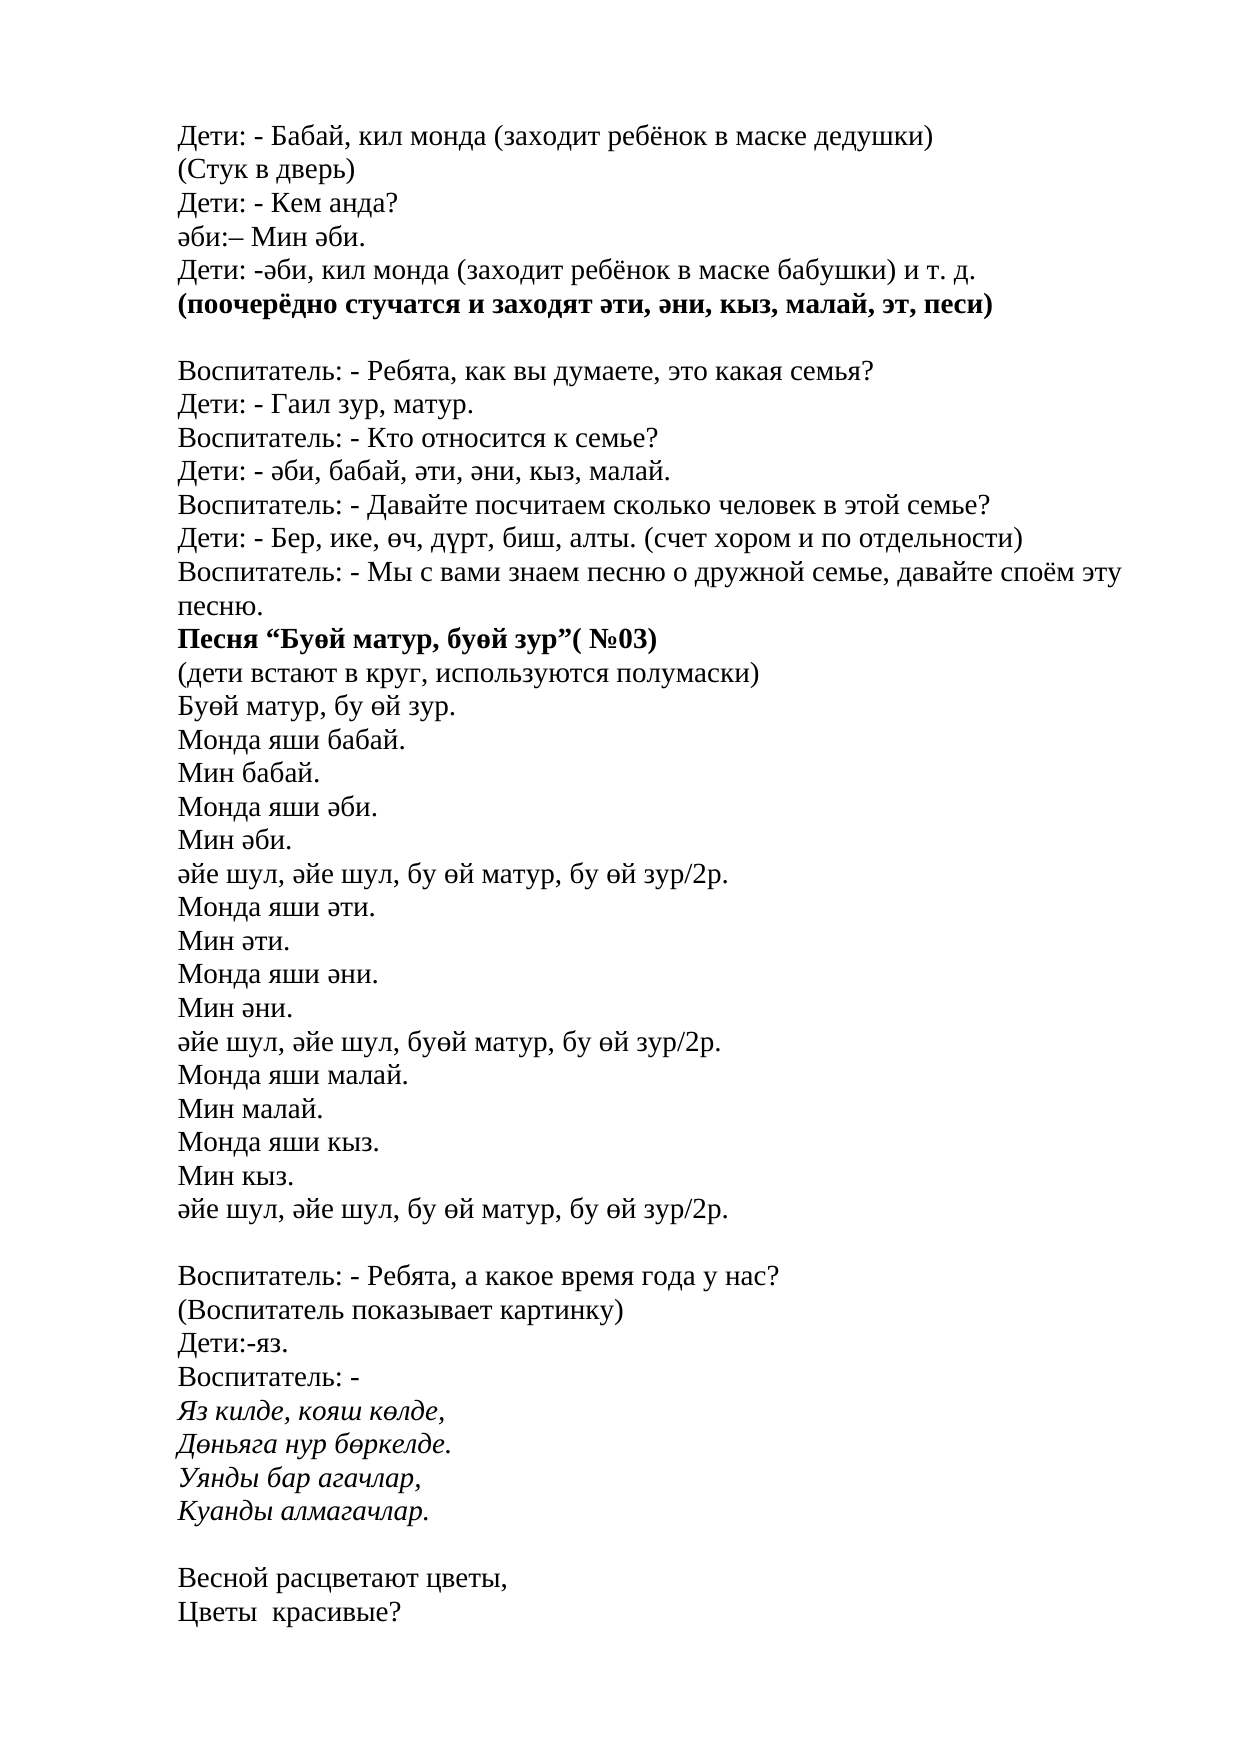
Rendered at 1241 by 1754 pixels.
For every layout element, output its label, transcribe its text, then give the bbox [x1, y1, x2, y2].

text Воспитатель: - [177, 1359, 1152, 1393]
text Куанды алмагачлар. [177, 1493, 1152, 1527]
text Воспитатель: - Ребята, как вы думаете, это какая семья? [177, 353, 1152, 386]
text Песня “Буөй матур, буөй зур”( №03) [177, 621, 1152, 655]
text Воспитатель: - Ребята, а какое время года у нас? [177, 1258, 1152, 1292]
text Монда яши әни. [177, 957, 1152, 990]
text әйе шул, әйе шул, бу өй матур, бу өй зур/2р. [177, 856, 1152, 889]
text Цветы красивые? [177, 1594, 1152, 1627]
text Монда яши кыз. [177, 1124, 1152, 1158]
text Яз килде, кояш көлде, [177, 1393, 1152, 1426]
text (поочерёдно стучатся и заходят әти, әни, кыз, малай, эт, песи) [177, 286, 1152, 319]
text Буөй матур, бу өй зур. [177, 688, 1152, 722]
text әйе шул, әйе шул, бу өй матур, бу өй зур/2р. [177, 1191, 1152, 1225]
text Воспитатель: - Давайте посчитаем сколько человек в этой семье? [177, 487, 1152, 521]
text Дети: - Бер, ике, өч, дүрт, биш, алты. (счет хором и по отдельности) [177, 521, 1152, 554]
text Мин әни. [177, 990, 1152, 1024]
text (дети встают в круг, используются полумаски) [177, 655, 1152, 688]
text Дети: - Бабай, кил монда (заходит ребёнок в маске дедушки) [177, 118, 1152, 152]
text Воспитатель: - Мы с вами знаем песню о дружной семье, давайте споём эту песню. [177, 554, 1152, 621]
text Дети: - Гаил зур, матур. [177, 386, 1152, 420]
text Дети: - әби, бабай, әти, әни, кыз, малай. [177, 453, 1152, 487]
text Дети: - Кем анда? [177, 185, 1152, 219]
text (Стук в дверь) [177, 152, 1152, 185]
text Дети: -әби, кил монда (заходит ребёнок в маске бабушки) и т. д. [177, 252, 1152, 286]
text әйе шул, әйе шул, буөй матур, бу өй зур/2р. [177, 1024, 1152, 1057]
text әби:– Мин әби. [177, 219, 1152, 252]
text Весной расцветают цветы, [177, 1560, 1152, 1594]
text Монда яши әти. [177, 889, 1152, 923]
text Дөньяга нур бөркелде. [177, 1426, 1152, 1460]
text Монда яши әби. [177, 789, 1152, 822]
text Монда яши малай. [177, 1057, 1152, 1091]
text Мин әби. [177, 822, 1152, 856]
text Воспитатель: - Кто относится к семье? [177, 420, 1152, 453]
text Мин малай. [177, 1091, 1152, 1124]
text Дети:-яз. [177, 1326, 1152, 1359]
text (Воспитатель показывает картинку) [177, 1292, 1152, 1326]
text Уянды бар агачлар, [177, 1460, 1152, 1493]
text Мин әти. [177, 923, 1152, 957]
text Мин бабай. [177, 755, 1152, 789]
text Мин кыз. [177, 1158, 1152, 1191]
text Монда яши бабай. [177, 722, 1152, 755]
